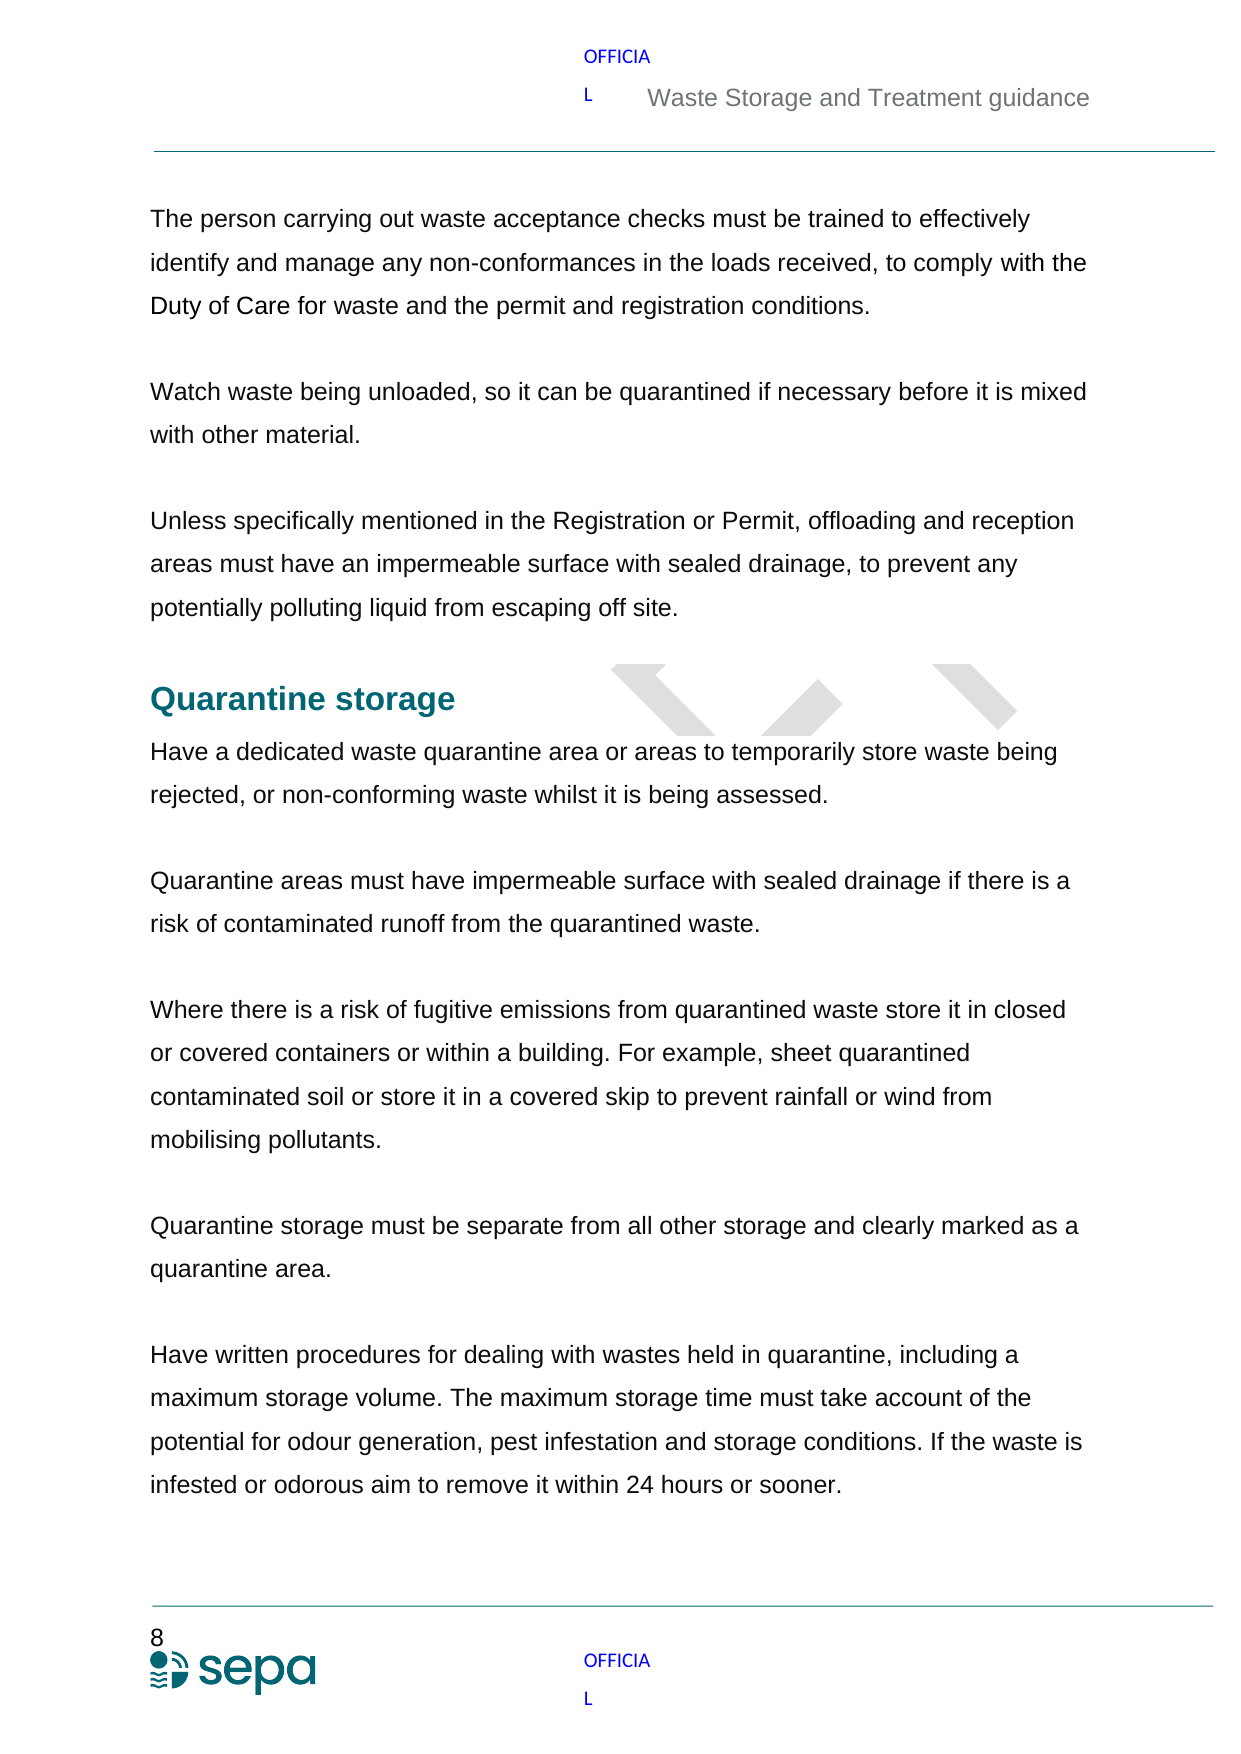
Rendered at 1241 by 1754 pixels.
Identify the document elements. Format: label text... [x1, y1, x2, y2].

text The person carrying out waste acceptance checks must be trained to effectively identify and manage any non-conformances in the loads received, to comply with the Duty of Care for waste and the permit and registration conditions. [150, 204, 1090, 319]
text Have a dedicated waste quarantine area or areas to temporarily store waste being rejected, or non-conforming waste whilst it is being assessed. [150, 736, 1090, 808]
text Quarantine areas must have impermeable surface with sealed drainage if there is a risk of contaminated runoff from the quarantined waste. [150, 866, 1090, 938]
text Unless specifically mentioned in the Registration or Permit, offloading and reception areas must have an impermeable surface with sealed drainage, to prevent any potentially polluting liquid from escaping off site. [150, 506, 1090, 621]
text Watch waste being unloaded, so it can be quarantined if necessary before it is mixed with other material. [150, 377, 1090, 449]
text Quarantine storage must be separate from all other storage and clearly marked as a quarantine area. [150, 1211, 1090, 1283]
text Have written procedures for dealing with wastes held in quarantine, including a maximum storage volume. The maximum storage time must take account of the potential for odour generation, pest infestation and storage conditions. If the waste is infested or odorous aim to remove it within 24 hours or sooner. [150, 1340, 1090, 1498]
text Where there is a risk of fugitive emissions from quarantined waste store it in closed or covered containers or within a building. For example, sheet quarantined contaminated soil or store it in a covered skip to prevent rainfall or wind from mobilising pollutants. [150, 995, 1090, 1153]
picture [150, 1651, 316, 1695]
subtitle Quarantine storage [150, 679, 1090, 717]
